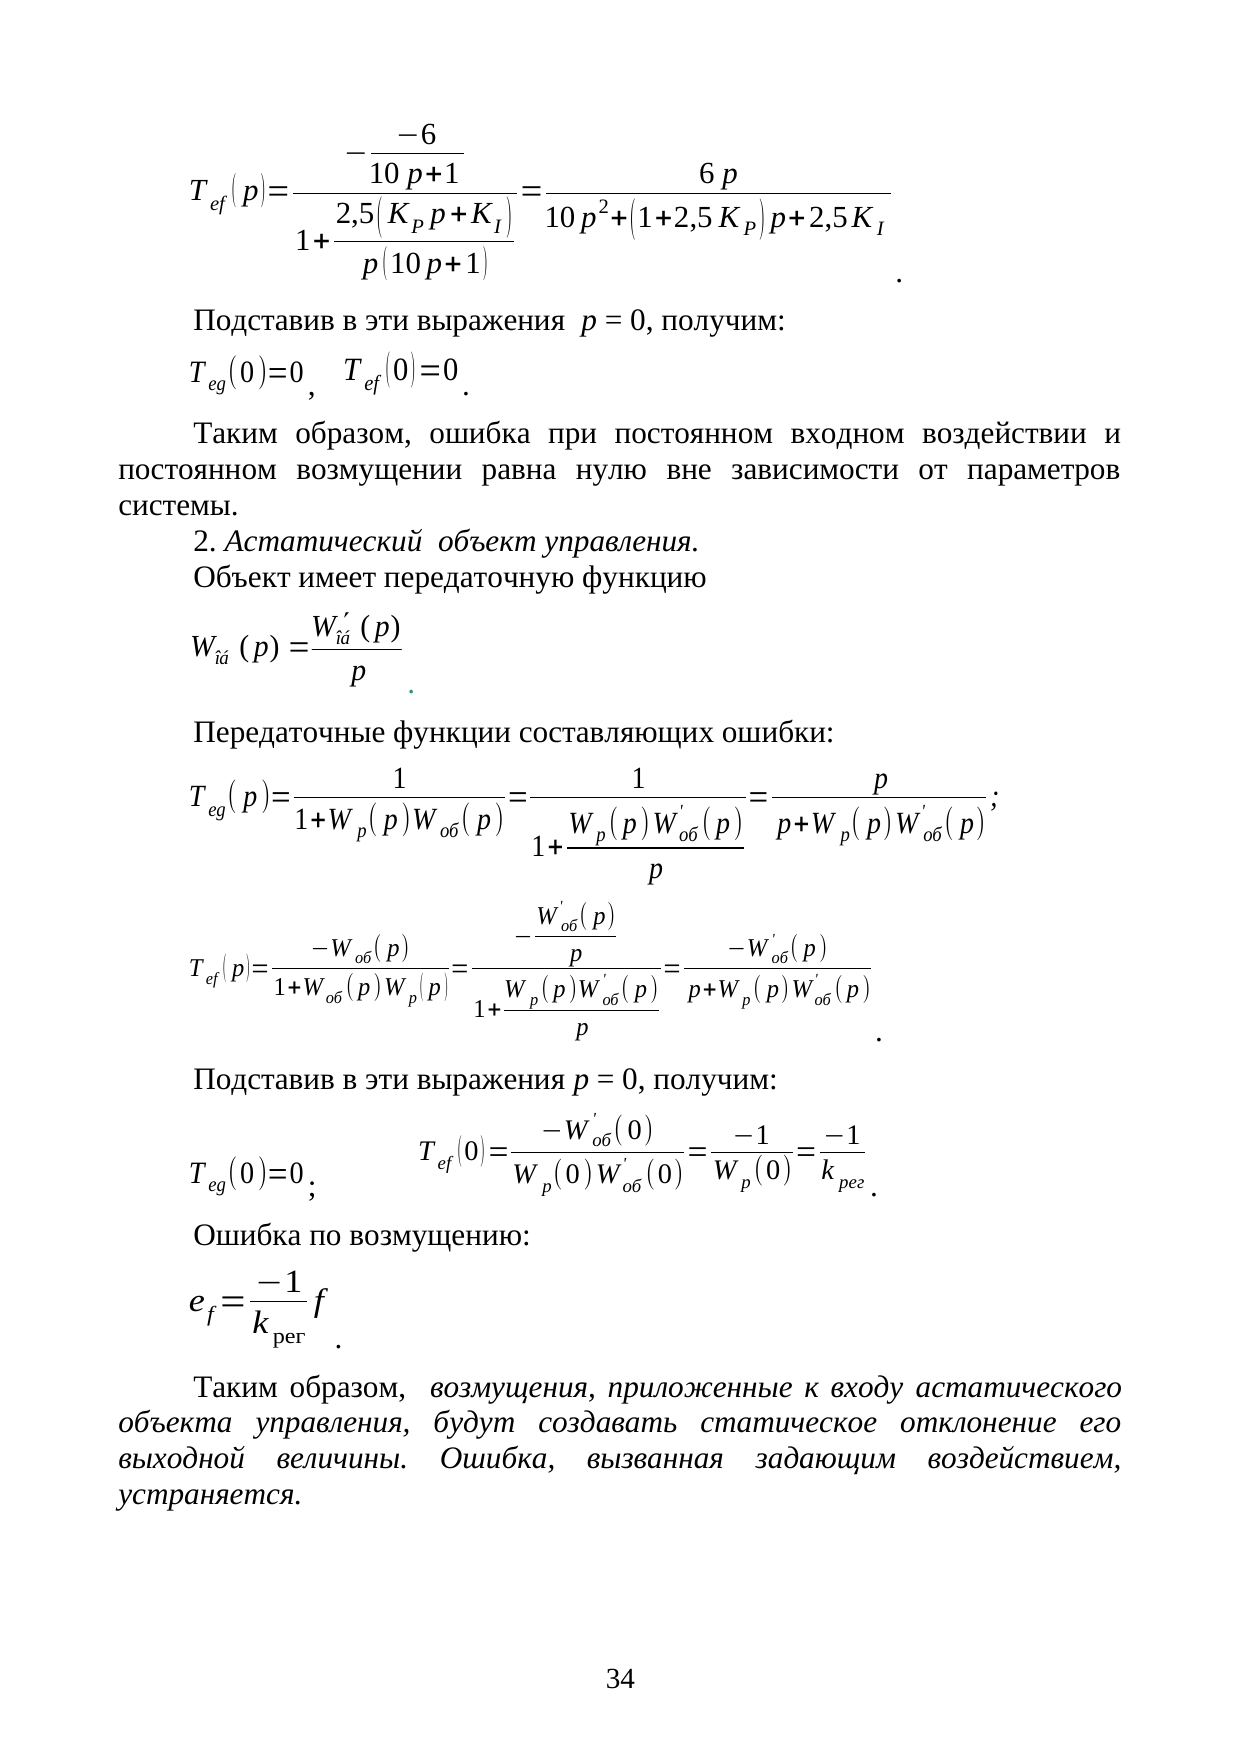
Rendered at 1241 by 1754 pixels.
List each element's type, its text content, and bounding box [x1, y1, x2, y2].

text Подставив в эти выражения p = 0, получим: [118, 301, 1122, 337]
text . [118, 607, 1122, 701]
text Передаточные функции составляющих ошибки: [118, 713, 1122, 749]
text . [118, 1264, 1122, 1355]
text 2. Астатический объект управления. [118, 522, 1122, 558]
text . [118, 118, 1122, 289]
text Подставив в эти выражения p = 0, получим: [118, 1061, 1122, 1096]
text Таким образом, ошибка при постоянном входном воздействии и постоянном возмущении равна нулю вне зависимости от параметров системы. [118, 414, 1122, 522]
text ; . [118, 1109, 1122, 1203]
text , . [118, 350, 1122, 402]
text Таким образом, возмущения, приложенные к входу астатического объекта управления, будут создавать статическое отклонение его выходной величины. Ошибка, вызванная задающим воздействием, устраняется. [118, 1368, 1122, 1512]
text Ошибка по возмущению: [118, 1216, 1122, 1252]
text . [118, 897, 1122, 1048]
text Объект имеет передаточную функцию [118, 558, 1122, 594]
